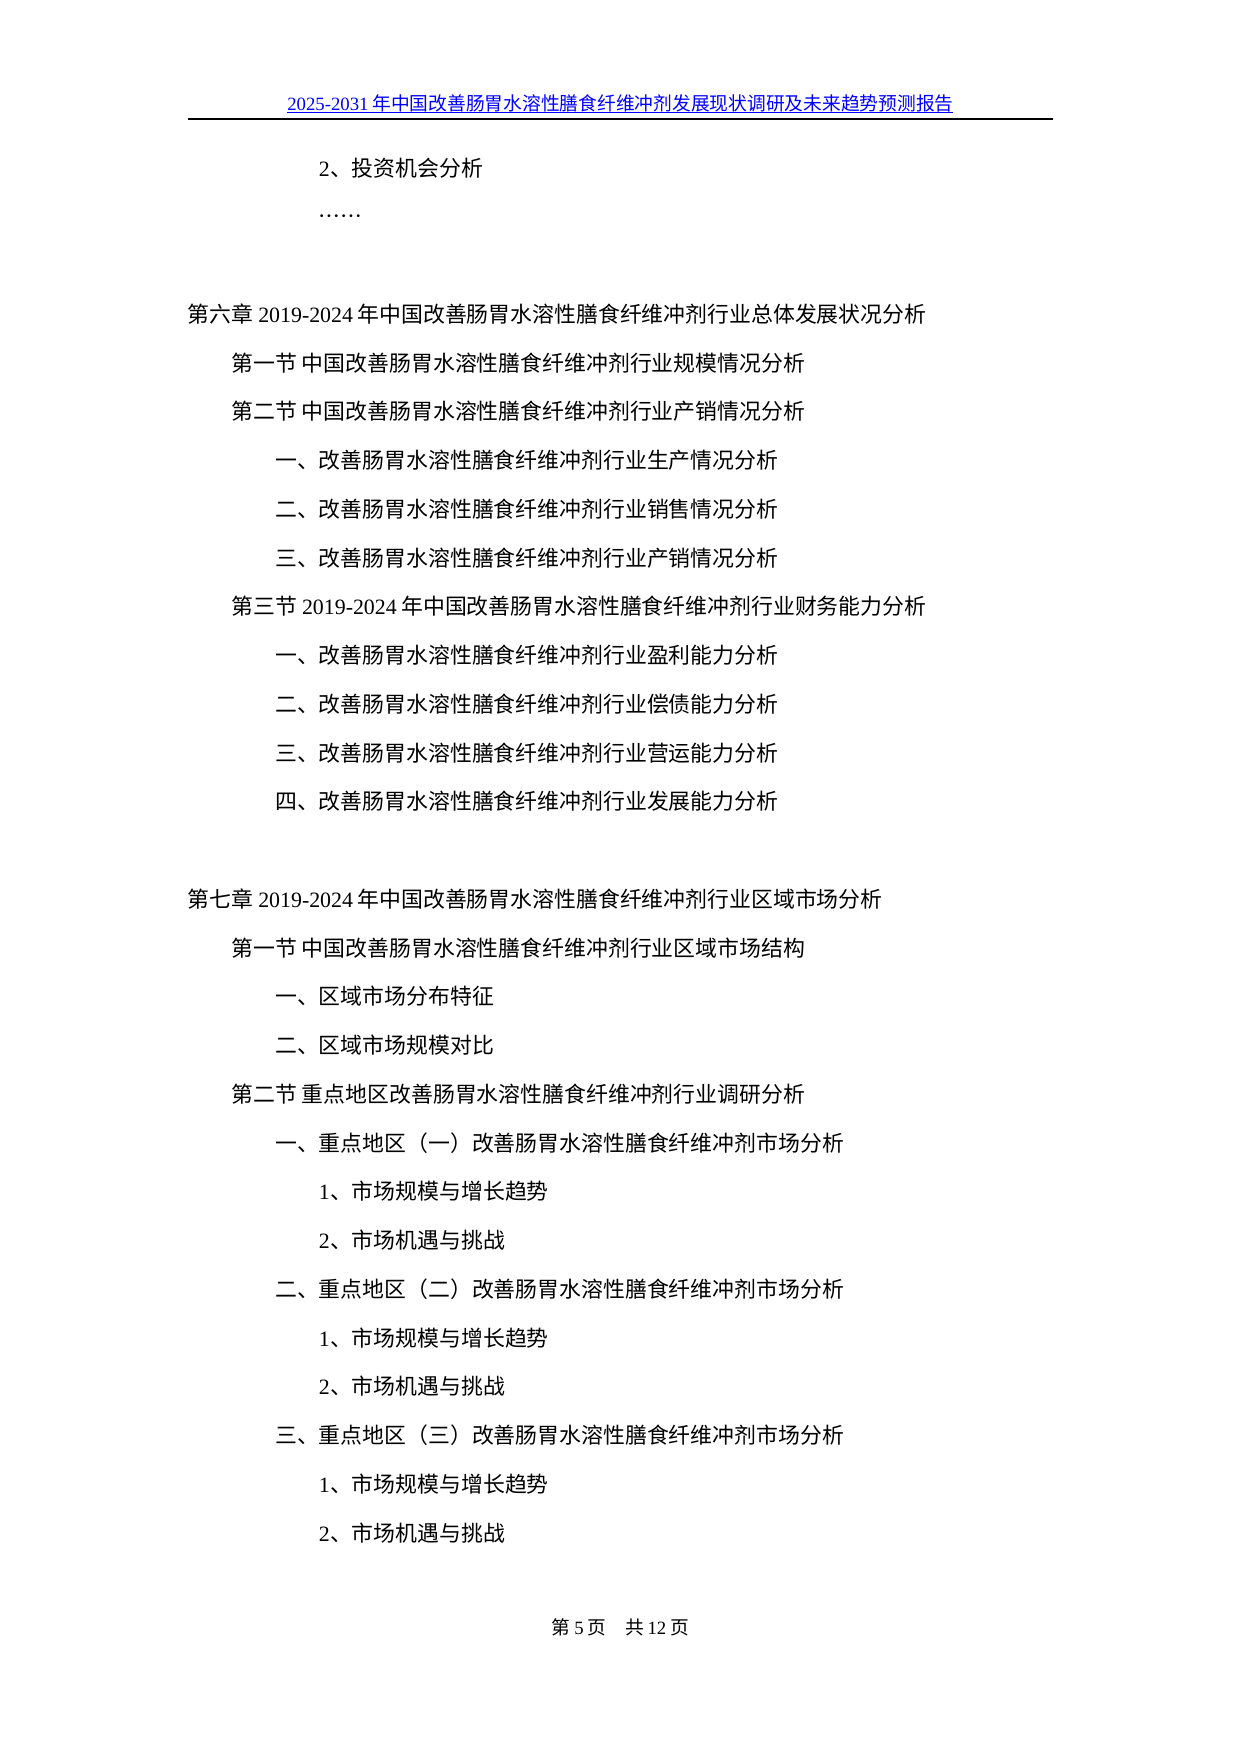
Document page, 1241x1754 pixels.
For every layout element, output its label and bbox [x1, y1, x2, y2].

text [187, 150, 1053, 1548]
